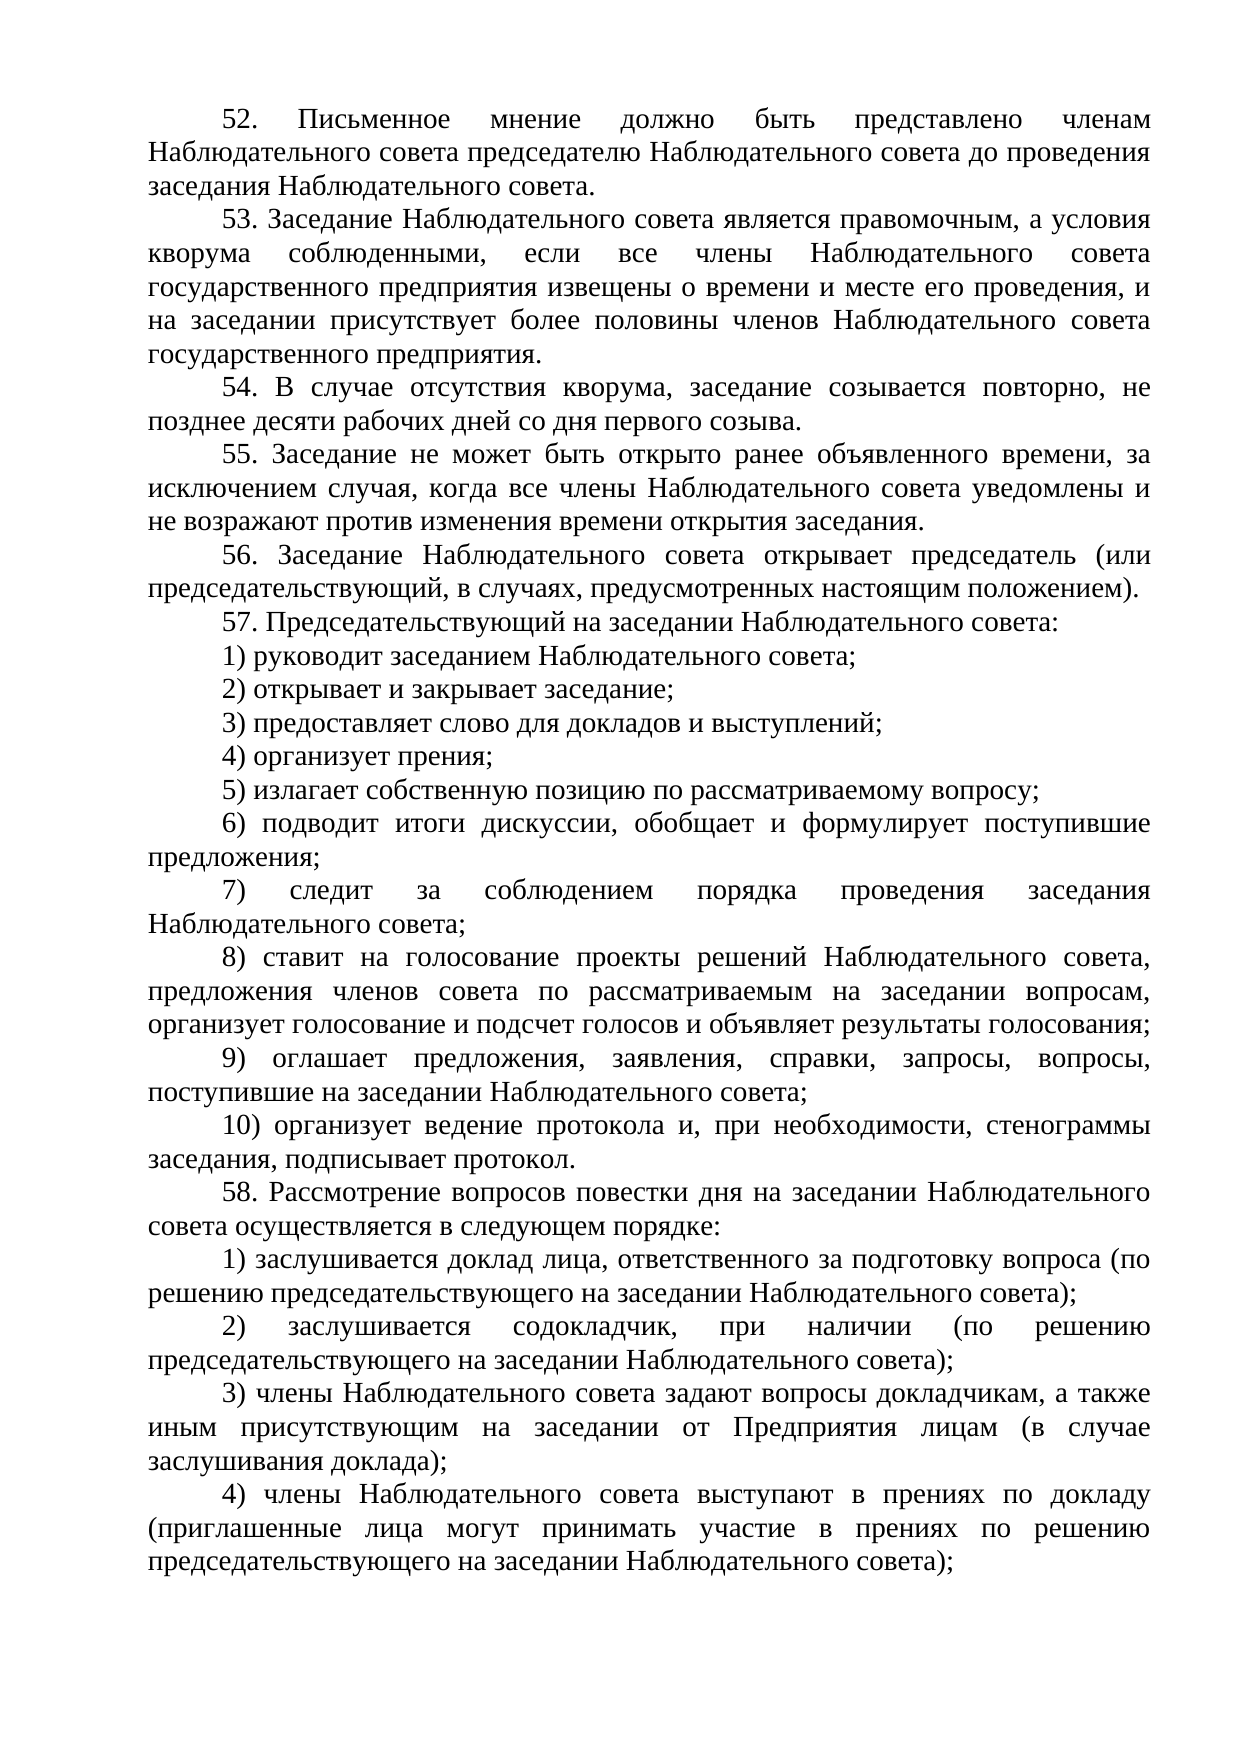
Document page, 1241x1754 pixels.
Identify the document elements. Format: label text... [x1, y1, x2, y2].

text 3) члены Наблюдательного совета задают вопросы докладчикам, а также иным присутствующим на заседании от Предприятия лицам (в случае заслушивания доклада); [148, 1376, 1152, 1476]
text 9) оглашает предложения, заявления, справки, запросы, вопросы, поступившие на заседании Наблюдательного совета; [148, 1040, 1152, 1107]
text 4) организует прения; [148, 738, 1152, 772]
text 1) заслушивается доклад лица, ответственного за подготовку вопроса (по решению председательствующего на заседании Наблюдательного совета); [148, 1241, 1152, 1308]
text 10) организует ведение протокола и, при необходимости, стенограммы заседания, подписывает протокол. [148, 1107, 1152, 1174]
text 8) ставит на голосование проекты решений Наблюдательного совета, предложения членов совета по рассматриваемым на заседании вопросам, организует голосование и подсчет голосов и объявляет результаты голосования; [148, 939, 1152, 1040]
text 7) следит за соблюдением порядка проведения заседания Наблюдательного совета; [148, 872, 1152, 939]
text 56. Заседание Наблюдательного совета открывает председатель (или председательствующий, в случаях, предусмотренных настоящим положением). [148, 537, 1152, 604]
text 54. В случае отсутствия кворума, заседание созывается повторно, не позднее десяти рабочих дней со дня первого созыва. [148, 369, 1152, 436]
text 57. Председательствующий на заседании Наблюдательного совета: [148, 604, 1152, 638]
text 2) открывает и закрывает заседание; [148, 671, 1152, 705]
text 52. Письменное мнение должно быть представлено членам Наблюдательного совета председателю Наблюдательного совета до проведения заседания Наблюдательного совета. [148, 101, 1152, 202]
text 3) предоставляет слово для докладов и выступлений; [148, 705, 1152, 738]
text 4) члены Наблюдательного совета выступают в прениях по докладу (приглашенные лица могут принимать участие в прениях по решению председательствующего на заседании Наблюдательного совета); [148, 1476, 1152, 1577]
text 2) заслушивается содокладчик, при наличии (по решению председательствующего на заседании Наблюдательного совета); [148, 1308, 1152, 1376]
text 5) излагает собственную позицию по рассматриваемому вопросу; [148, 772, 1152, 805]
text 6) подводит итоги дискуссии, обобщает и формулирует поступившие предложения; [148, 805, 1152, 872]
text 1) руководит заседанием Наблюдательного совета; [148, 638, 1152, 671]
text 55. Заседание не может быть открыто ранее объявленного времени, за исключением случая, когда все члены Наблюдательного совета уведомлены и не возражают против изменения времени открытия заседания. [148, 436, 1152, 537]
text 58. Рассмотрение вопросов повестки дня на заседании Наблюдательного совета осуществляется в следующем порядке: [148, 1174, 1152, 1241]
text 53. Заседание Наблюдательного совета является правомочным, а условия кворума соблюденными, если все члены Наблюдательного совета государственного предприятия извещены о времени и месте его проведения, и на заседании присутствует более половины членов Наблюдательного совета государственного предприятия. [148, 202, 1152, 369]
